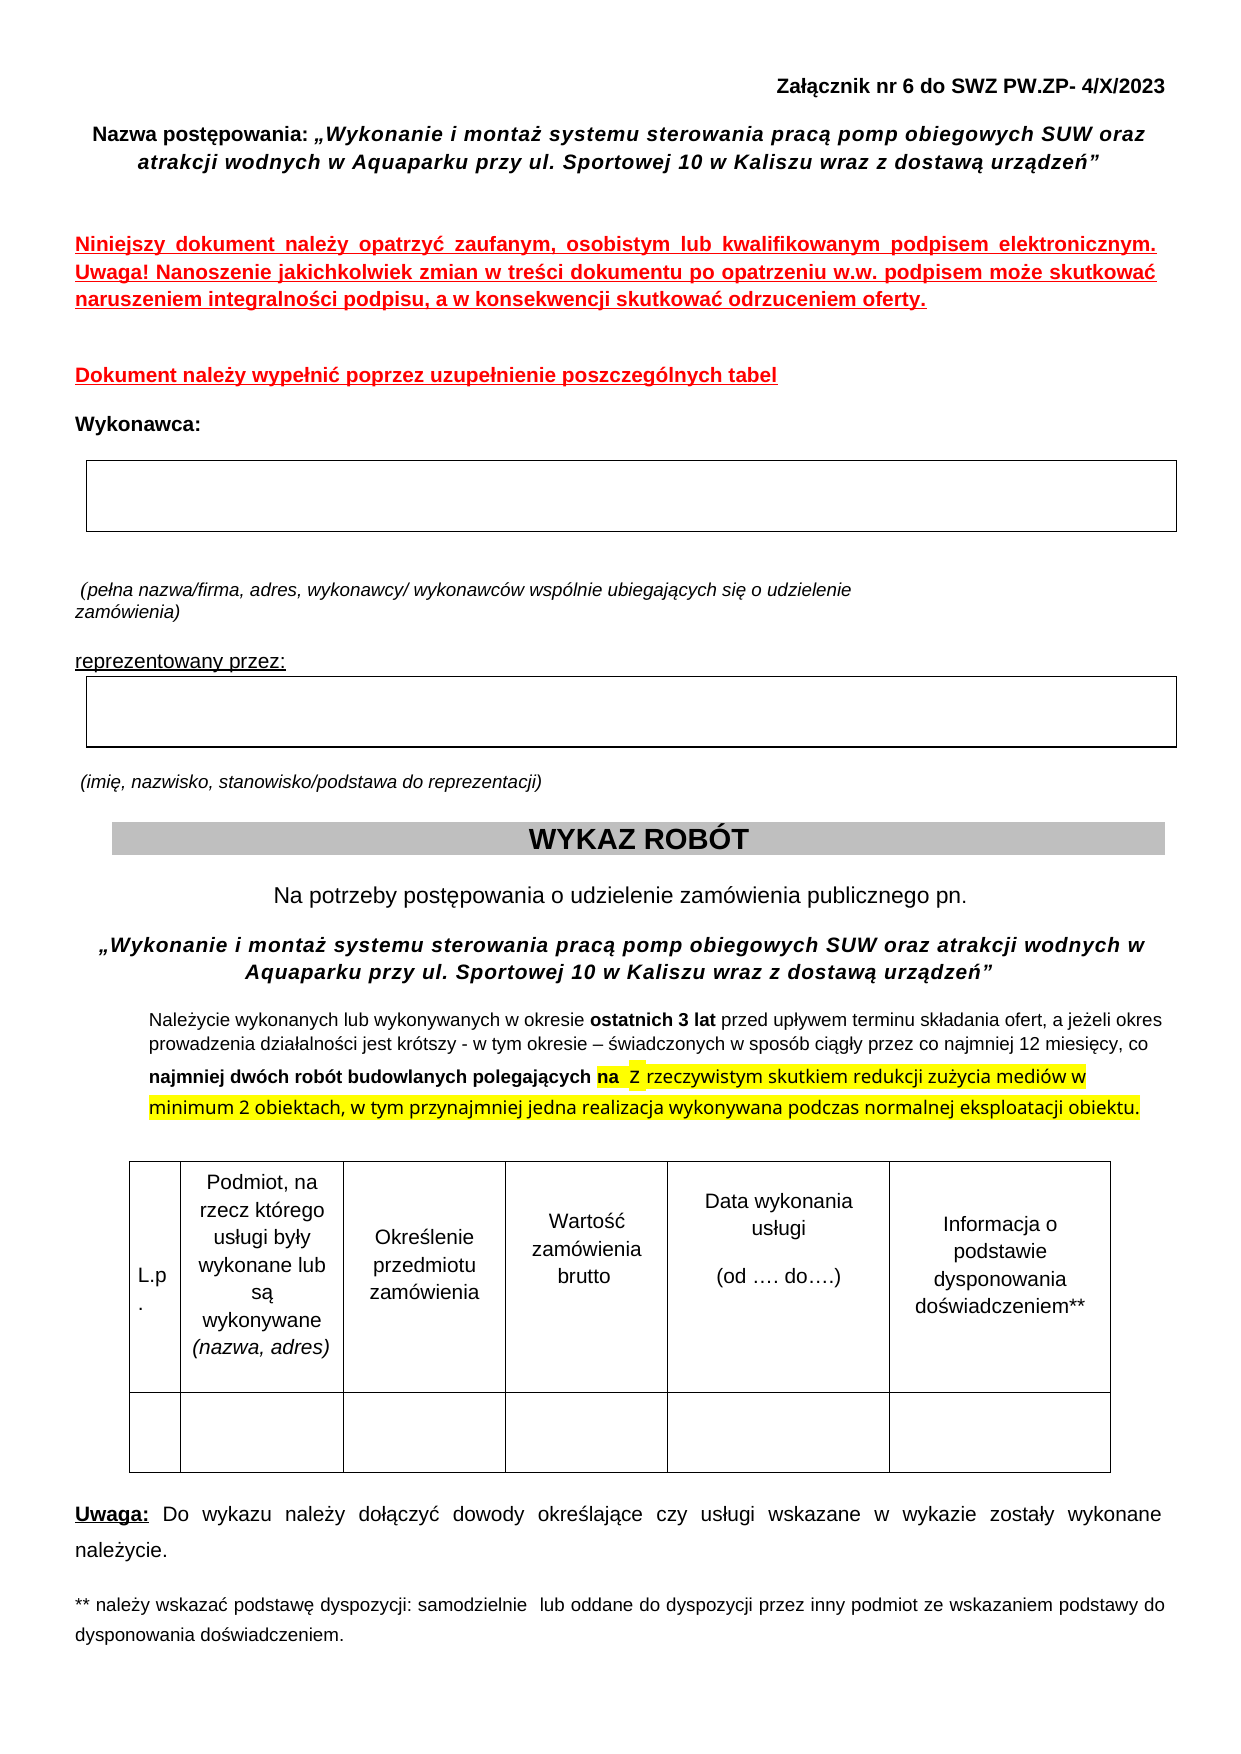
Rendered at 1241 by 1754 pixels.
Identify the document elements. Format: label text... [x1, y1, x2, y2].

table_header Podmiot, na rzecz którego usługi były wykonane lub są wykonywane (nazwa, adres) [181, 1162, 343, 1392]
text Na potrzeby postępowania o udzielenie zamówienia publicznego pn. [75, 882, 1165, 908]
text ** należy wskazać podstawę dyspozycji: samodzielnie lub oddane do dyspozycji przez inny podmiot ze wskazaniem podstawy do dysponowania doświadczeniem. [75, 1594, 1165, 1646]
text WYKAZ ROBÓT [112, 822, 1165, 855]
text Uwaga: Do wykazu należy dołączyć dowody określające czy usługi wskazane w wykazie zostały wykonane należycie. [75, 1501, 1163, 1561]
text Wykonawca: [75, 412, 1165, 436]
table_cell [181, 1393, 343, 1472]
text Niniejszy dokument należy opatrzyć zaufanym, osobistym lub kwalifikowanym podpisem elektronicznym. Uwaga! Nanoszenie jakichkolwiek zmian w treści dokumentu po opatrzeniu w.w. podpisem może skutkować naruszeniem integralności podpisu, a w konsekwencji skutkować odrzuceniem oferty. [75, 232, 1158, 338]
text Dokument należy wypełnić poprzez uzupełnienie poszczególnych tabel [75, 363, 1165, 387]
table_header Określenie przedmiotu zamówienia [344, 1162, 505, 1392]
text Należycie wykonanych lub wykonywanych w okresie ostatnich 3 lat przed upływem terminu składania ofert, a jeżeli okres prowadzenia działalności jest krótszy - w tym okresie – świadczonych w sposób ciągły przez co najmniej 12 miesięcy, co najmniej dwóch robót budowlanych polegających na z rzeczywistym skutkiem redukcji zużycia mediów w minimum 2 obiektach, w tym przynajmniej jedna realizacja wykonywana podczas normalnej eksploatacji obiektu. [149, 1008, 1165, 1120]
table_cell [506, 1393, 667, 1472]
table_header Informacja o podstawie dysponowania doświadczeniem** [890, 1162, 1110, 1392]
table_header Data wykonania usługi (od …. do….) [668, 1162, 889, 1392]
text „Wykonanie i montaż systemu sterowania pracą pomp obiegowych SUW oraz atrakcji wodnych w Aquaparku przy ul. Sportowej 10 w Kaliszu wraz z dostawą urządzeń” [75, 933, 1165, 984]
table_header Wartość zamówienia brutto [506, 1162, 667, 1392]
text reprezentowany przez: [75, 648, 1165, 672]
table_cell [890, 1393, 1110, 1472]
table_cell [130, 1393, 180, 1472]
text (imię, nazwisko, stanowisko/podstawa do reprezentacji) [75, 771, 891, 793]
table_header [87, 461, 1176, 531]
table_cell [344, 1393, 505, 1472]
table_header [87, 677, 1176, 746]
table_cell [668, 1393, 889, 1472]
table_header L.p. [130, 1162, 180, 1392]
text (pełna nazwa/firma, adres, wykonawcy/ wykonawców wspólnie ubiegających się o udzielenie zamówienia) [75, 576, 950, 622]
